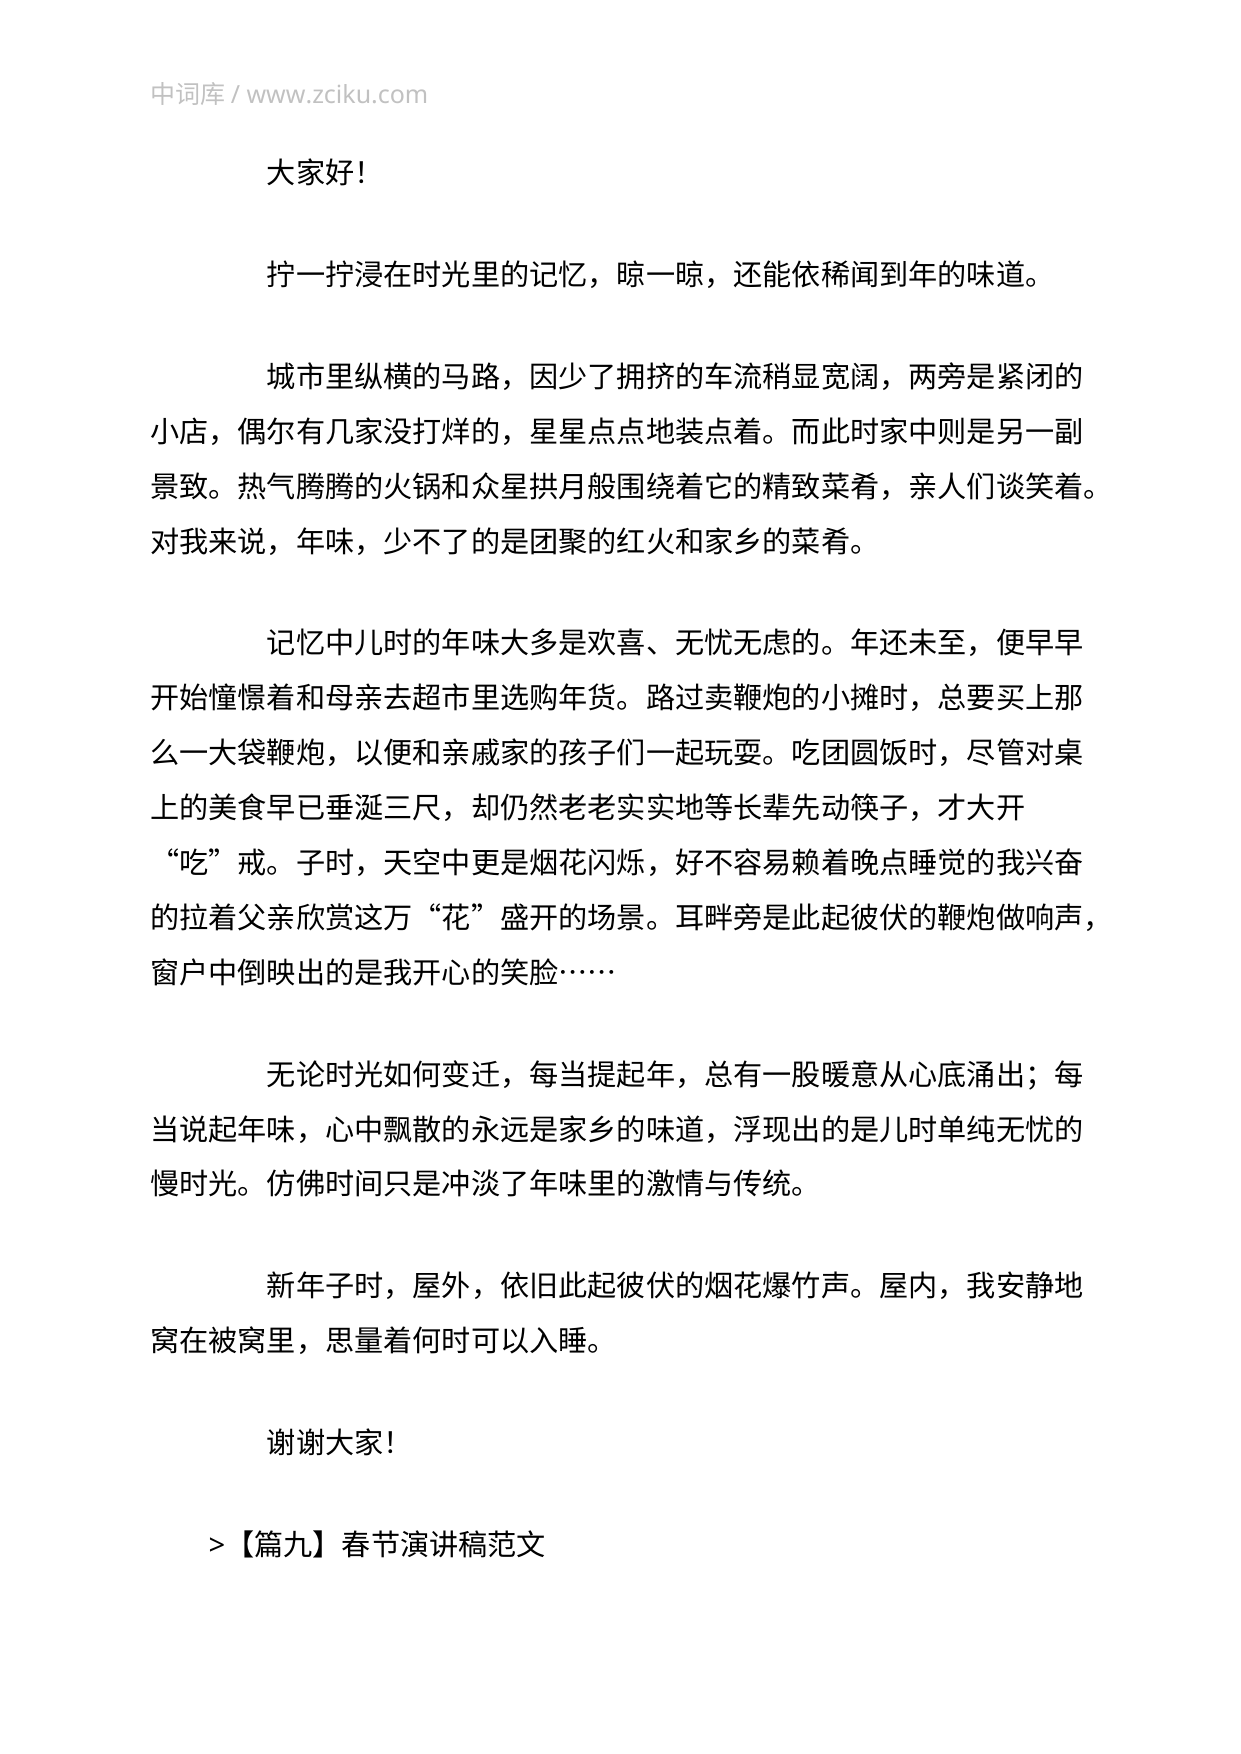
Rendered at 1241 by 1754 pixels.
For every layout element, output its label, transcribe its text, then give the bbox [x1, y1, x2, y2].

text 谢谢大家！ [150, 1419, 1090, 1462]
text 新年子时，屋外，依旧此起彼伏的烟花爆竹声。屋内，我安静地窝在被窝里，思量着何时可以入睡。 [150, 1263, 1090, 1360]
text 记忆中儿时的年味大多是欢喜、无忧无虑的。年还未至，便早早开始憧憬着和母亲去超市里选购年货。路过卖鞭炮的小摊时，总要买上那么一大袋鞭炮，以便和亲戚家的孩子们一起玩耍。吃团圆饭时，尽管对桌上的美食早已垂涎三尺，却仍然老老实实地等长辈先动筷子，才大开“吃”戒。子时，天空中更是烟花闪烁，好不容易赖着晚点睡觉的我兴奋的拉着父亲欣赏这万“花”盛开的场景。耳畔旁是此起彼伏的鞭炮做响声，窗户中倒映出的是我开心的笑脸…… [150, 620, 1090, 992]
text 拧一拧浸在时光里的记忆，晾一晾，还能依稀闻到年的味道。 [150, 252, 1090, 294]
text 大家好！ [150, 150, 1090, 192]
text 无论时光如何变迁，每当提起年，总有一股暖意从心底涌出；每当说起年味，心中飘散的永远是家乡的味道，浮现出的是儿时单纯无忧的慢时光。仿佛时间只是冲淡了年味里的激情与传统。 [150, 1051, 1090, 1203]
text 城市里纵横的马路，因少了拥挤的车流稍显宽阔，两旁是紧闭的小店，偶尔有几家没打烊的，星星点点地装点着。而此时家中则是另一副景致。热气腾腾的火锅和众星拱月般围绕着它的精致菜肴，亲人们谈笑着。对我来说，年味，少不了的是团聚的红火和家乡的菜肴。 [150, 353, 1090, 561]
text >【篇九】春节演讲稿范文 [150, 1521, 1090, 1563]
